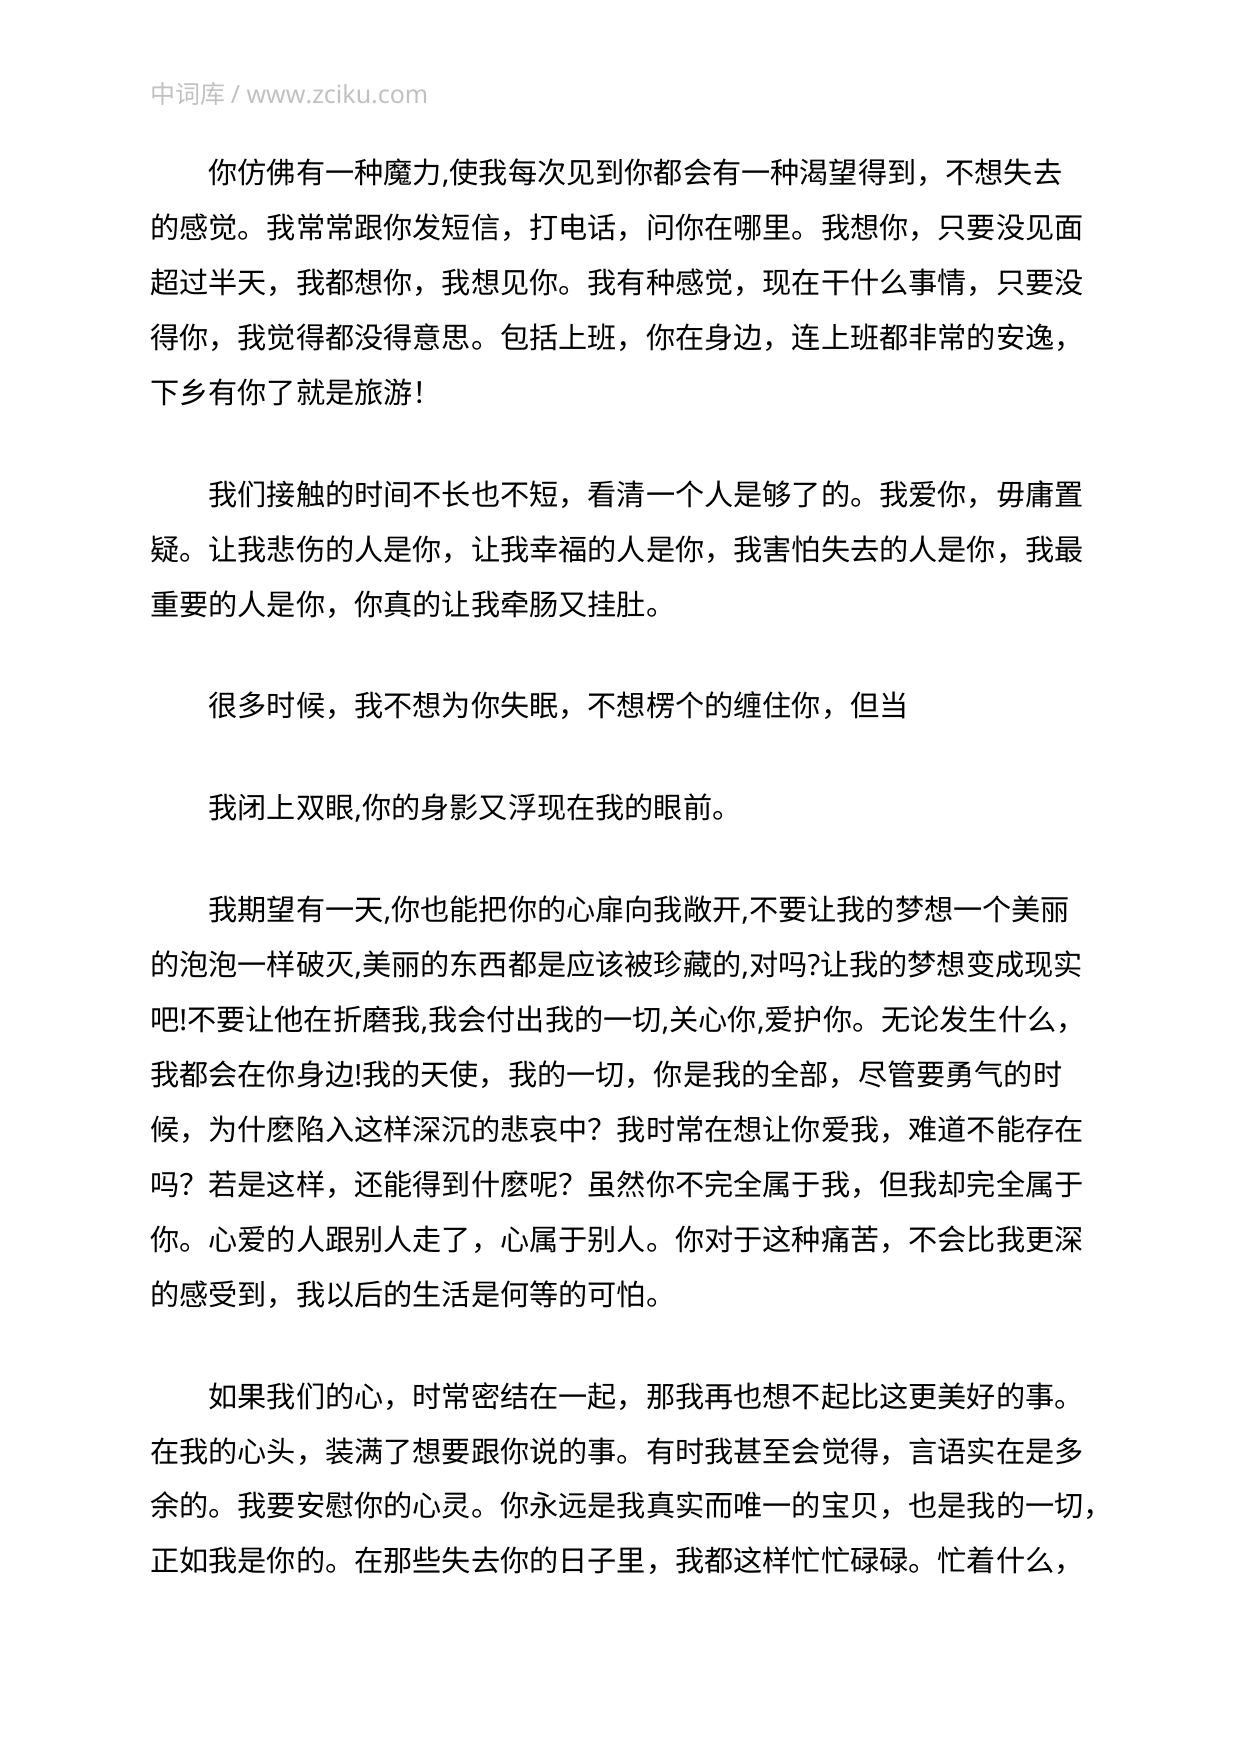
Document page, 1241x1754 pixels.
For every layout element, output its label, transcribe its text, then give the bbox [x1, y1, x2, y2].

text 你仿佛有一种魔力,使我每次见到你都会有一种渴望得到，不想失去的感觉。我常常跟你发短信，打电话，问你在哪里。我想你，只要没见面超过半天，我都想你，我想见你。我有种感觉，现在干什么事情，只要没得你，我觉得都没得意思。包括上班，你在身边，连上班都非常的安逸，下乡有你了就是旅游！ [150, 150, 1090, 412]
text 很多时候，我不想为你失眠，不想楞个的缠住你，但当 [150, 683, 1090, 725]
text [150, 1373, 1090, 1580]
text 我们接触的时间不长也不短，看清一个人是够了的。我爱你，毋庸置疑。让我悲伤的人是你，让我幸福的人是你，我害怕失去的人是你，我最重要的人是你，你真的让我牵肠又挂肚。 [150, 471, 1090, 623]
text 我闭上双眼,你的身影又浮现在我的眼前。 [150, 785, 1090, 827]
text 我期望有一天,你也能把你的心扉向我敞开,不要让我的梦想一个美丽的泡泡一样破灭,美丽的东西都是应该被珍藏的,对吗?让我的梦想变成现实吧!不要让他在折磨我,我会付出我的一切,关心你,爱护你。无论发生什么，我都会在你身边!我的天使，我的一切，你是我的全部，尽管要勇气的时候，为什麽陷入这样深沉的悲哀中？我时常在想让你爱我，难道不能存在吗？若是这样，还能得到什麽呢？虽然你不完全属于我，但我却完全属于你。心爱的人跟别人走了，心属于别人。你对于这种痛苦，不会比我更深的感受到，我以后的生活是何等的可怕。 [150, 887, 1090, 1314]
